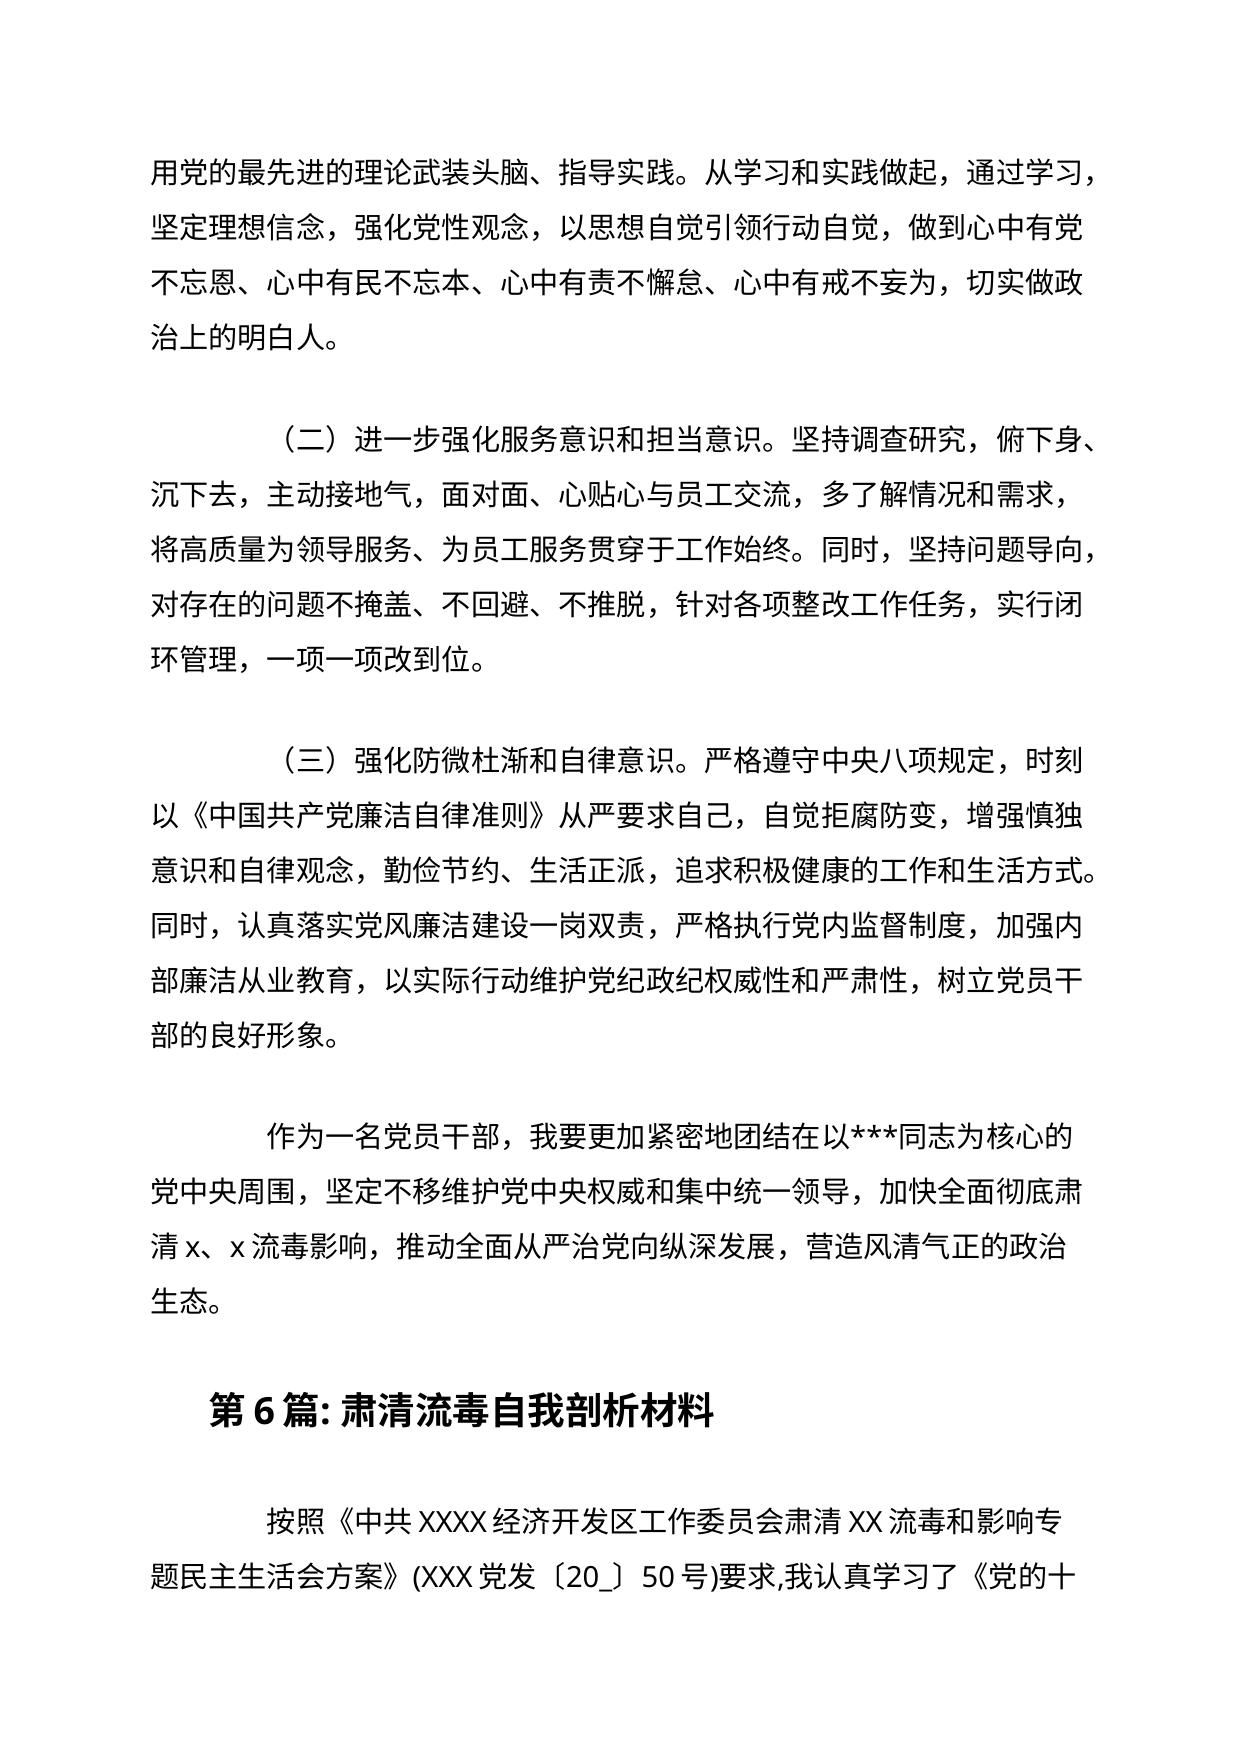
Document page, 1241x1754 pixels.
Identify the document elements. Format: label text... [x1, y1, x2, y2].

text （二）进一步强化服务意识和担当意识。坚持调查研究，俯下身、沉下去，主动接地气，面对面、心贴心与员工交流，多了解情况和需求，将高质量为领导服务、为员工服务贯穿于工作始终。同时，坚持问题导向，对存在的问题不掩盖、不回避、不推脱，针对各项整改工作任务，实行闭环管理，一项一项改到位。 [150, 416, 1090, 678]
text 第6篇: 肃清流毒自我剖析材料 [150, 1381, 1090, 1435]
text （三）强化防微杜渐和自律意识。严格遵守中央八项规定，时刻以《中国共产党廉洁自律准则》从严要求自己，自觉拒腐防变，增强慎独意识和自律观念，勤俭节约、生活正派，追求积极健康的工作和生活方式。同时，认真落实党风廉洁建设一岗双责，严格执行党内监督制度，加强内部廉洁从业教育，以实际行动维护党纪政纪权威性和严肃性，树立党员干部的良好形象。 [150, 738, 1090, 1054]
text 作为一名党员干部，我要更加紧密地团结在以***同志为核心的党中央周围，坚定不移维护党中央权威和集中统一领导，加快全面彻底肃清x、x流毒影响，推动全面从严治党向纵深发展，营造风清气正的政治生态。 [150, 1114, 1090, 1321]
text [150, 150, 1090, 357]
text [150, 1498, 1090, 1596]
